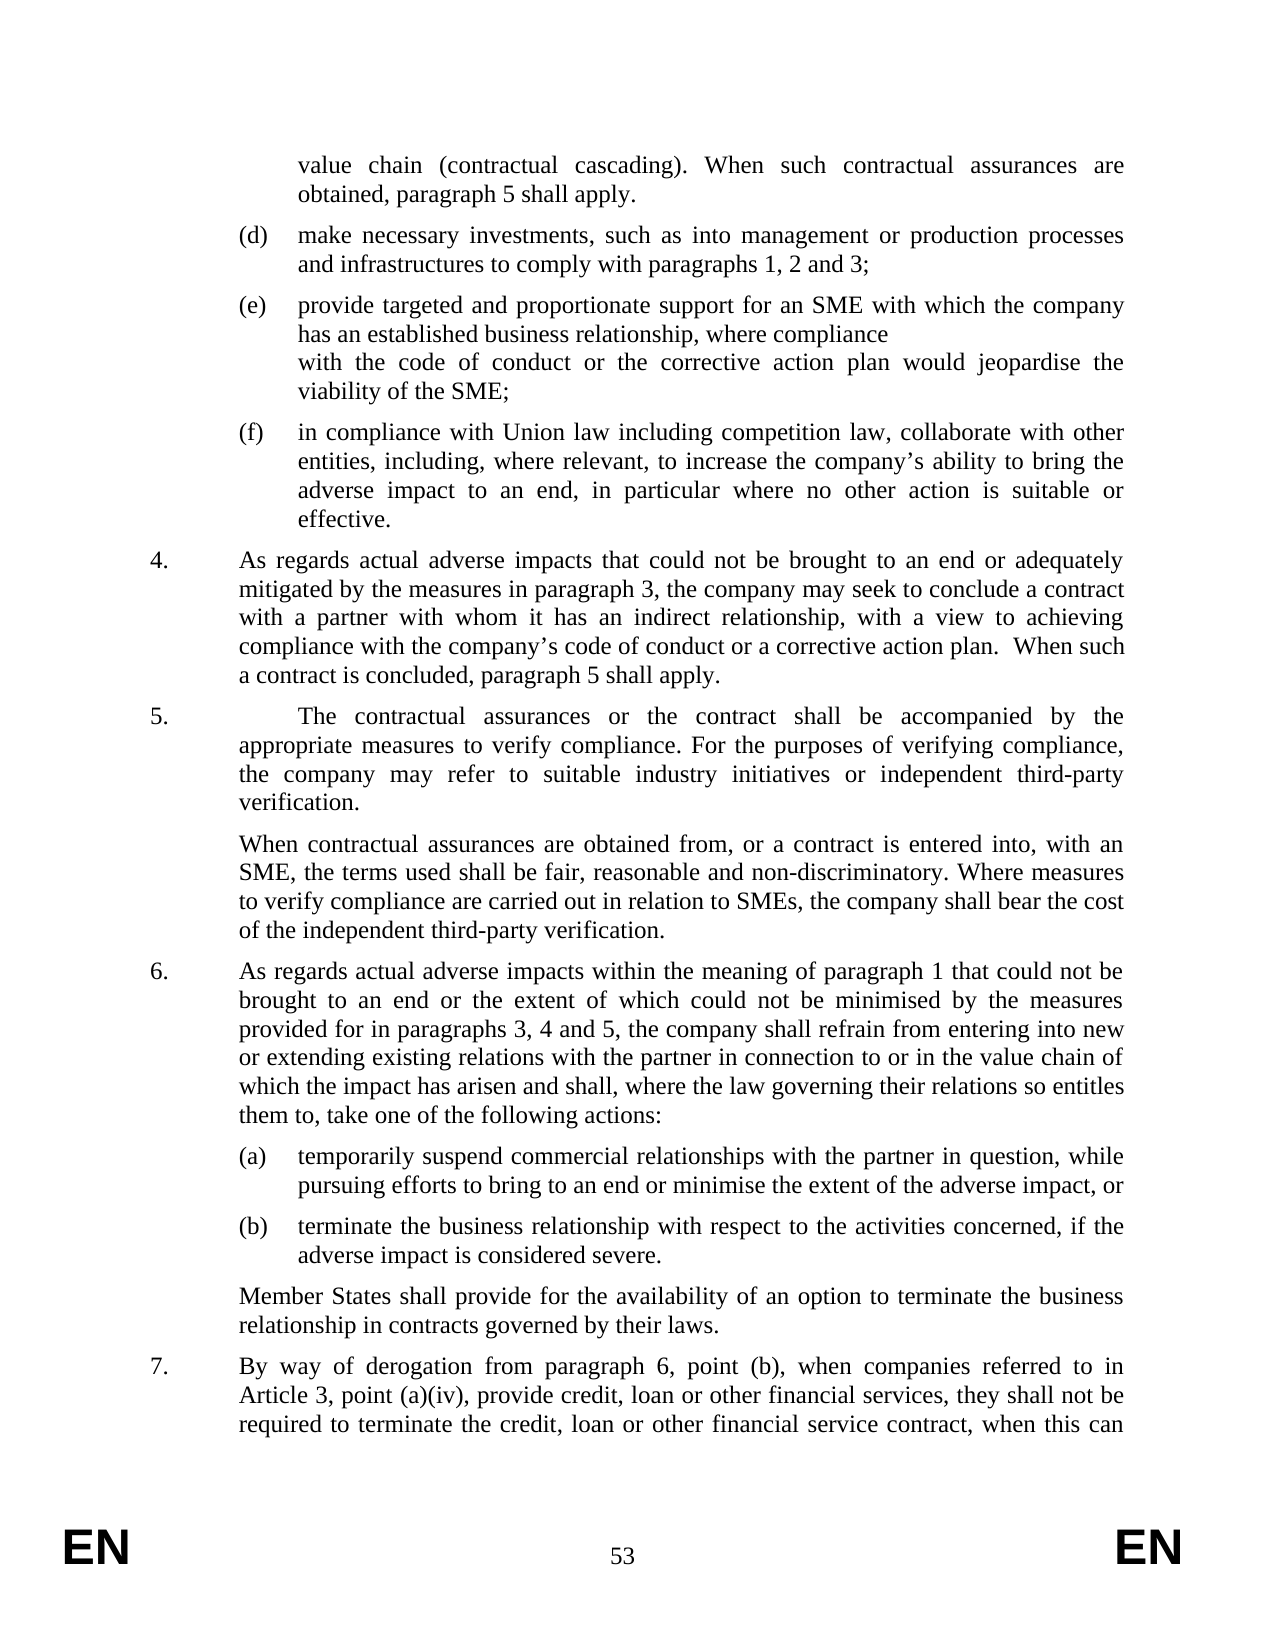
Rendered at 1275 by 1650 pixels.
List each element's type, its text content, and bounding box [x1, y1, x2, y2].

text (b) terminate the business relationship with respect to the activities concerned, if the adverse impact is considered severe. [238, 1211, 1125, 1269]
text 5. The contractual assurances or the contract shall be accompanied by the appropriate measures to verify compliance. For the purposes of verifying compliance, the company may refer to suitable industry initiatives or independent third-party verification. [150, 701, 1125, 816]
text 6. As regards actual adverse impacts within the meaning of paragraph 1 that could not be brought to an end or the extent of which could not be minimised by the measures provided for in paragraphs 3, 4 and 5, the company shall refrain from entering into new or extending existing relations with the partner in connection to or in the value chain of which the impact has arisen and shall, where the law governing their relations so entitles them to, take one of the following actions: [150, 956, 1125, 1129]
text (a) temporarily suspend commercial relationships with the partner in question, while pursuing efforts to bring to an end or minimise the extent of the adverse impact, or [238, 1141, 1125, 1199]
text Member States shall provide for the availability of an option to terminate the business relationship in contracts governed by their laws. [238, 1281, 1125, 1339]
text When contractual assurances are obtained from, or a contract is entered into, with an SME, the terms used shall be fair, reasonable and non-discriminatory. Where measures to verify compliance are carried out in relation to SMEs, the company shall bear the cost of the independent third-party verification. [238, 829, 1125, 944]
text (e) provide targeted and proportionate support for an SME with which the company has an established business relationship, where compliance with the code of conduct or the corrective action plan would jeopardise the viability of the SME; [238, 290, 1125, 405]
text 4. As regards actual adverse impacts that could not be brought to an end or adequately mitigated by the measures in paragraph 3, the company may seek to conclude a contract with a partner with whom it has an indirect relationship, with a view to achieving compliance with the company’s code of conduct or a corrective action plan. When such a contract is concluded, paragraph 5 shall apply. [150, 545, 1125, 689]
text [238, 150, 1125, 207]
text (f) in compliance with Union law including competition law, collaborate with other entities, including, where relevant, to increase the company’s ability to bring the adverse impact to an end, in particular where no other action is suitable or effective. [238, 417, 1125, 532]
text (d) make necessary investments, such as into management or production processes and infrastructures to comply with paragraphs 1, 2 and 3; [238, 220, 1125, 277]
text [150, 1351, 1125, 1437]
